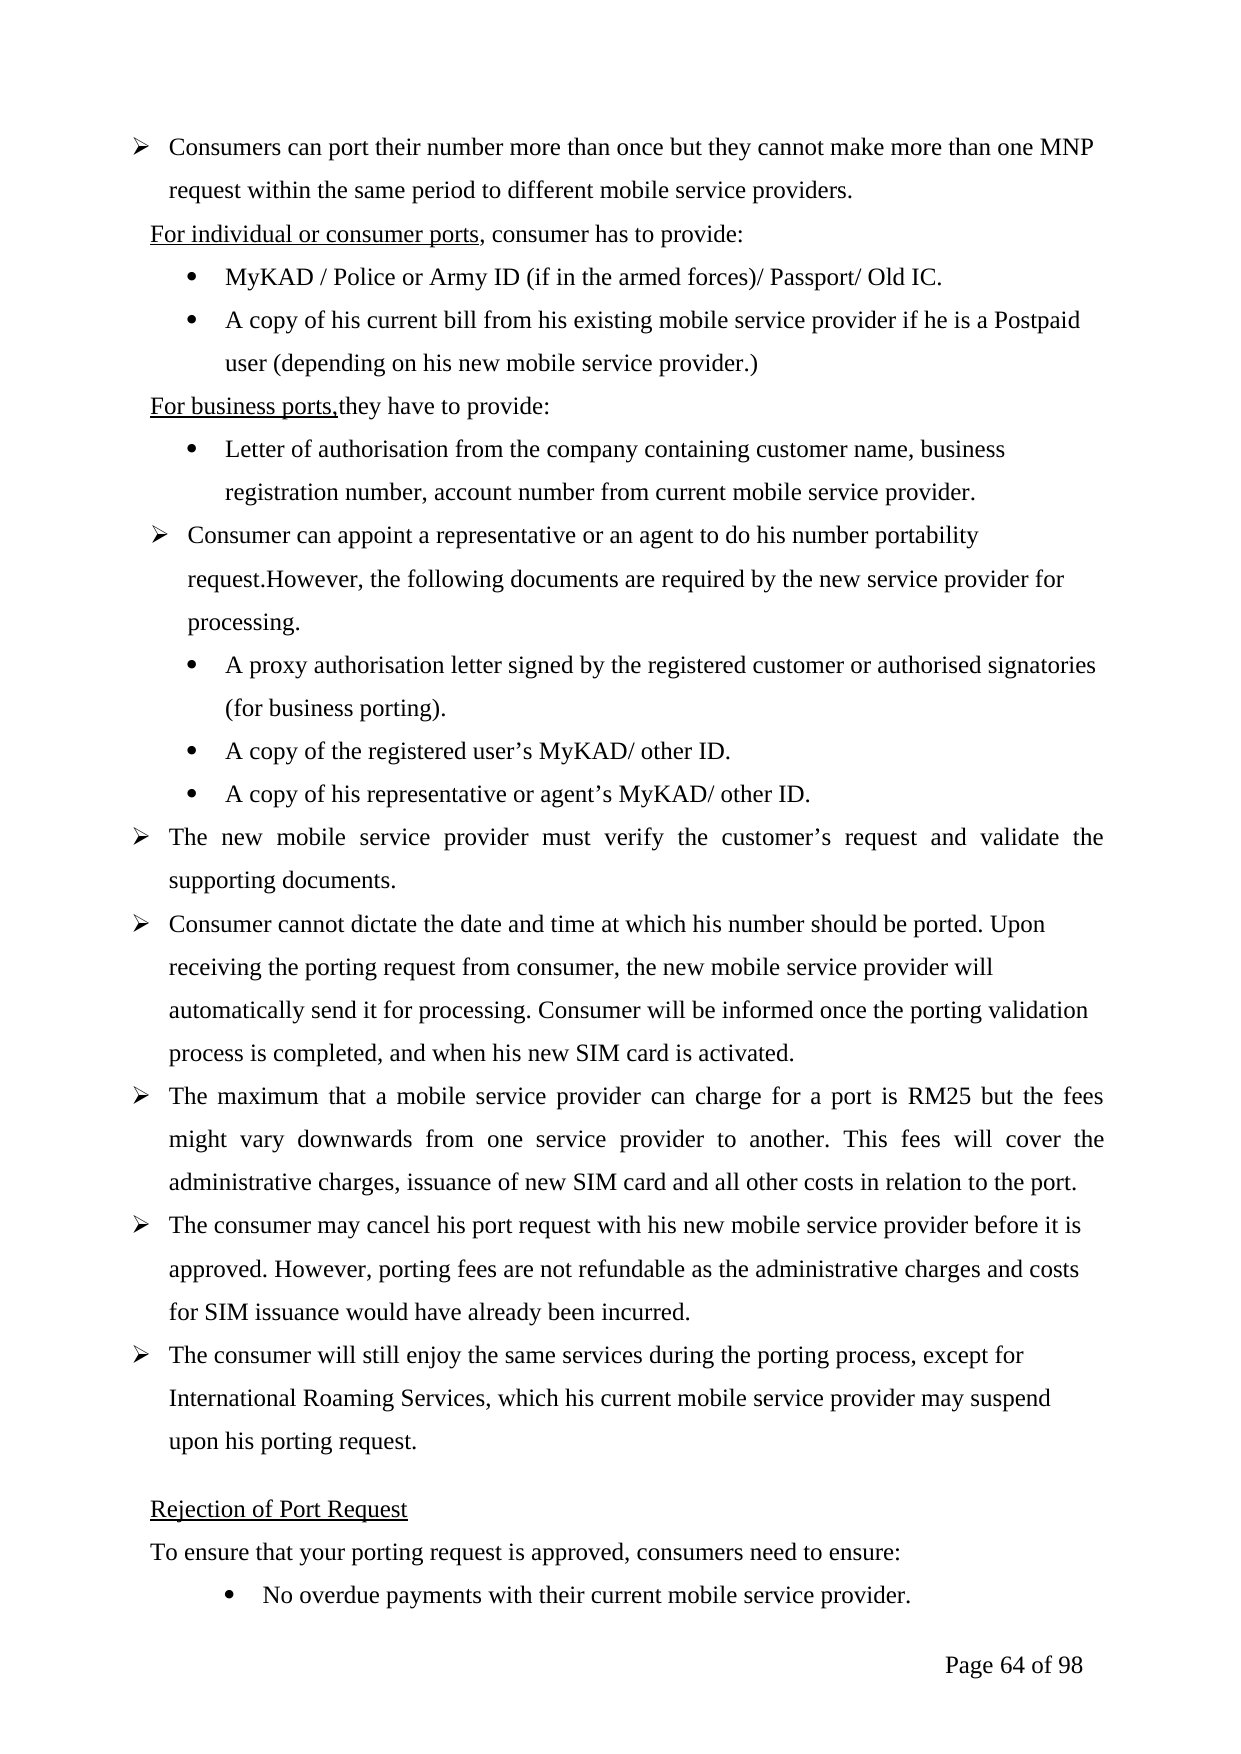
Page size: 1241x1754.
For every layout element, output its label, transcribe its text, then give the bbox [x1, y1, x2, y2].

text To ensure that your porting request is approved, consumers need to ensure: [150, 1537, 1105, 1566]
list The consumer may cancel his port request with his new mobile service provider before it is approved. However, porting fees are not refundable as the administrative charges and costs for SIM issuance would have already been incurred. [131, 1211, 1105, 1326]
text For business ports,they have to provide: [150, 391, 1105, 420]
list Consumer can appoint a representative or an agent to do his number portability request.However, the following documents are required by the new service provider for processing. [150, 521, 1105, 636]
list A copy of the registered user’s MyKAD/ other ID. [187, 736, 1105, 765]
list Letter of authorisation from the company containing customer name, business registration number, account number from current mobile service provider. [187, 434, 1105, 506]
text Rejection of Port Request [150, 1494, 1105, 1523]
text For individual or consumer ports, consumer has to provide: [150, 219, 1105, 247]
list The maximum that a mobile service provider can charge for a port is RM25 but the fees might vary downwards from one service provider to another. This fees will cover the administrative charges, issuance of new SIM card and all other costs in relation to the port. [131, 1081, 1105, 1196]
list MyKAD / Police or Army ID (if in the armed forces)/ Passport/ Old IC. [187, 262, 1105, 291]
list A proxy authorisation letter signed by the registered customer or authorised signatories (for business porting). [187, 650, 1105, 722]
list The new mobile service provider must verify the customer’s request and validate the supporting documents. [131, 822, 1105, 894]
list No overdue payments with their current mobile service provider. [225, 1581, 1105, 1609]
list The consumer will still enjoy the same services during the porting process, except for International Roaming Services, which his current mobile service provider may suspend upon his porting request. [131, 1340, 1105, 1455]
list Consumer cannot dictate the date and time at which his number should be ported. Upon receiving the porting request from consumer, the new mobile service provider will automatically send it for processing. Consumer will be informed once the porting validation process is completed, and when his new SIM card is activated. [131, 909, 1105, 1067]
list A copy of his representative or agent’s MyKAD/ other ID. [187, 779, 1105, 808]
list A copy of his current bill from his existing mobile service provider if he is a Postpaid user (depending on his new mobile service provider.) [187, 305, 1105, 377]
list Consumers can port their number more than once but they cannot make more than one MNP request within the same period to different mobile service providers. [131, 132, 1105, 204]
